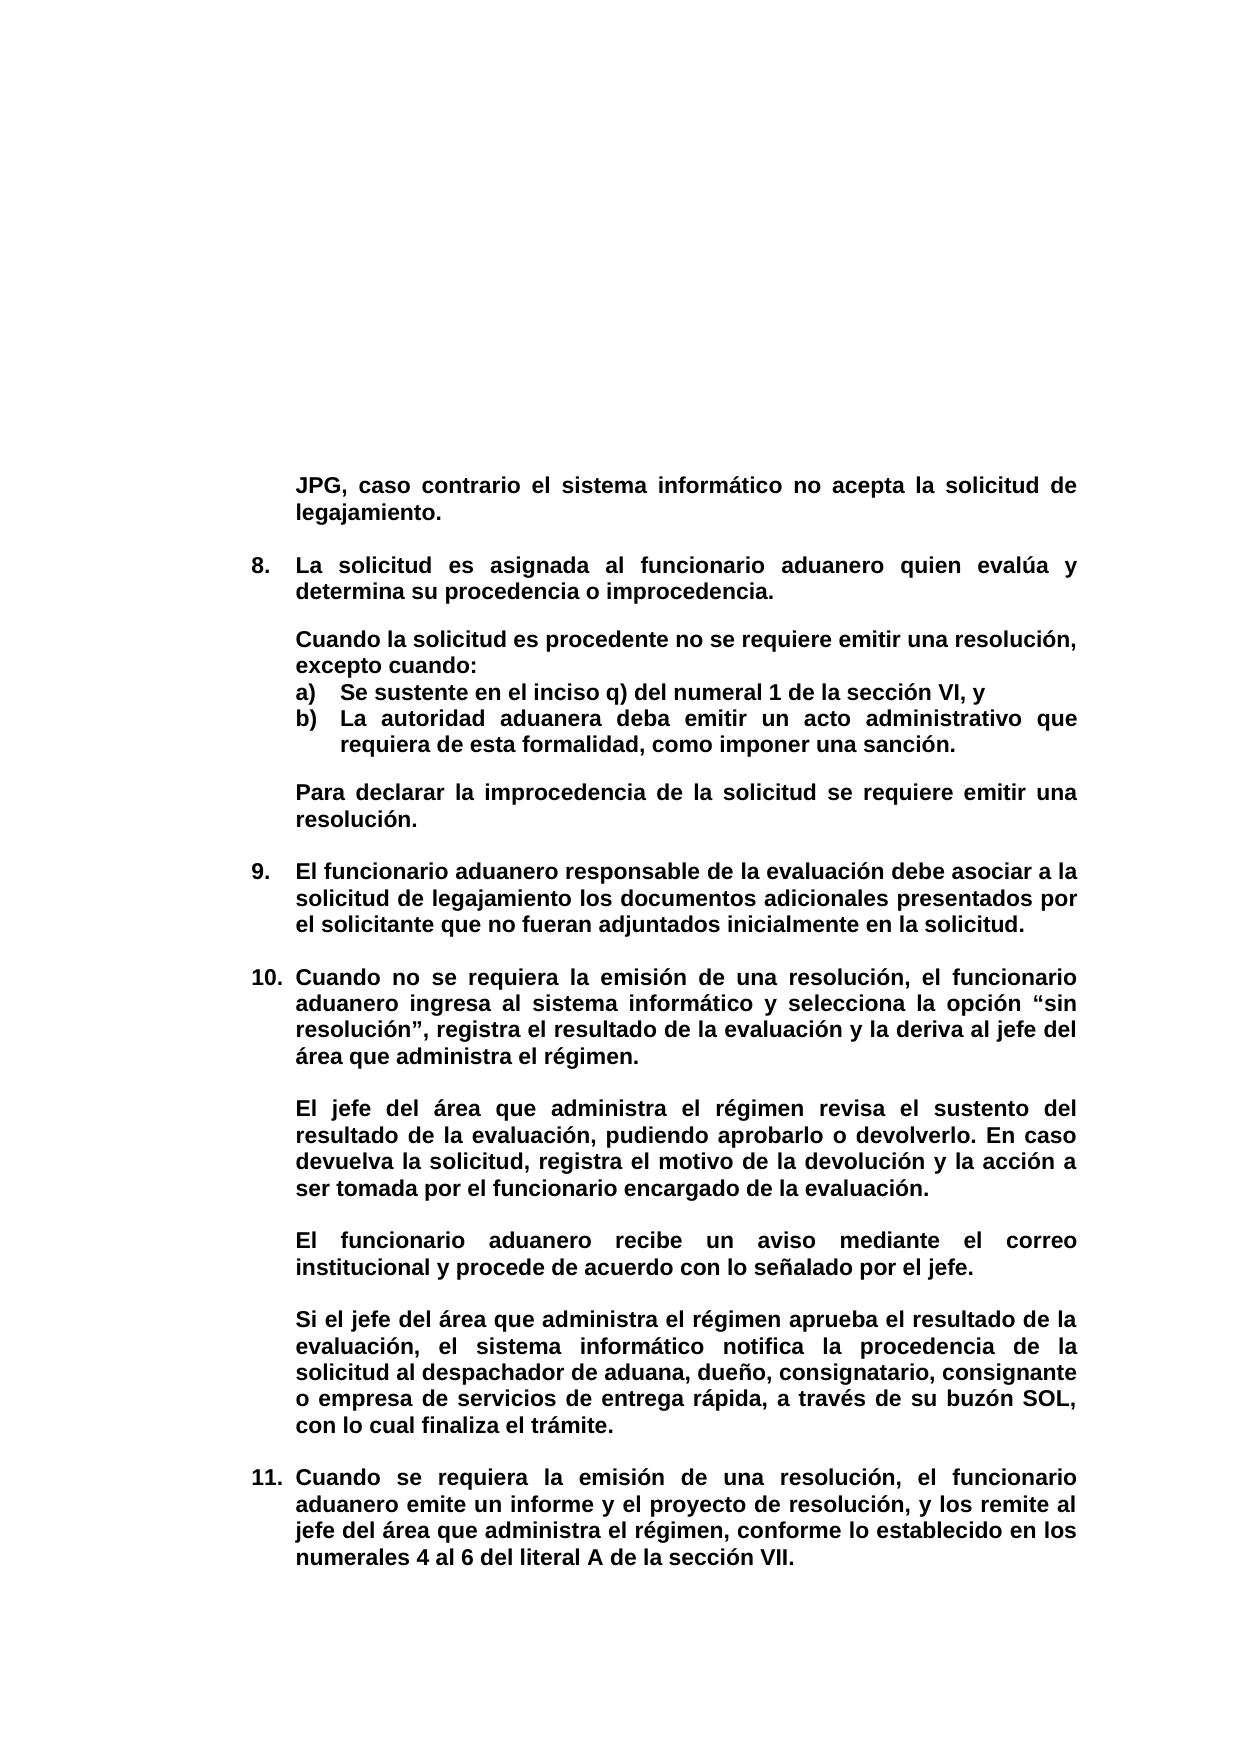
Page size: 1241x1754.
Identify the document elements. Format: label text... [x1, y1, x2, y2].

list La solicitud es asignada al funcionario aduanero quien evalúa y determina su procedencia o improcedencia. [251, 552, 1078, 604]
text El funcionario aduanero recibe un aviso mediante el correo institucional y procede de acuerdo con lo señalado por el jefe. [295, 1227, 1078, 1280]
list Cuando no se requiera la emisión de una resolución, el funcionario aduanero ingresa al sistema informático y selecciona la opción “sin resolución”, registra el resultado de la evaluación y la deriva al jefe del área que administra el régimen. [251, 964, 1078, 1069]
list Cuando se requiera la emisión de una resolución, el funcionario aduanero emite un informe y el proyecto de resolución, y los remite al jefe del área que administra el régimen, conforme lo establecido en los numerales 4 al 6 del literal A de la sección VII. [251, 1464, 1078, 1570]
text El jefe del área que administra el régimen revisa el sustento del resultado de la evaluación, pudiendo aprobarlo o devolverlo. En caso devuelva la solicitud, registra el motivo de la devolución y la acción a ser tomada por el funcionario encargado de la evaluación. [295, 1095, 1078, 1201]
list El funcionario aduanero responsable de la evaluación debe asociar a la solicitud de legajamiento los documentos adicionales presentados por el solicitante que no fueran adjuntados inicialmente en la solicitud. [251, 858, 1078, 937]
list La autoridad aduanera deba emitir un acto administrativo que requiera de esta formalidad, como imponer una sanción. [295, 705, 1078, 758]
text Si el jefe del área que administra el régimen aprueba el resultado de la evaluación, el sistema informático notifica la procedencia de la solicitud al despachador de aduana, dueño, consignatario, consignante o empresa de servicios de entrega rápida, a través de su buzón SOL, con lo cual finaliza el trámite. [295, 1306, 1078, 1438]
text Cuando la solicitud es procedente no se requiere emitir una resolución, excepto cuando: [295, 626, 1078, 678]
text Para declarar la improcedencia de la solicitud se requiere emitir una resolución. [295, 779, 1078, 832]
list Se sustente en el inciso q) del numeral 1 de la sección VI, y [295, 678, 1078, 705]
